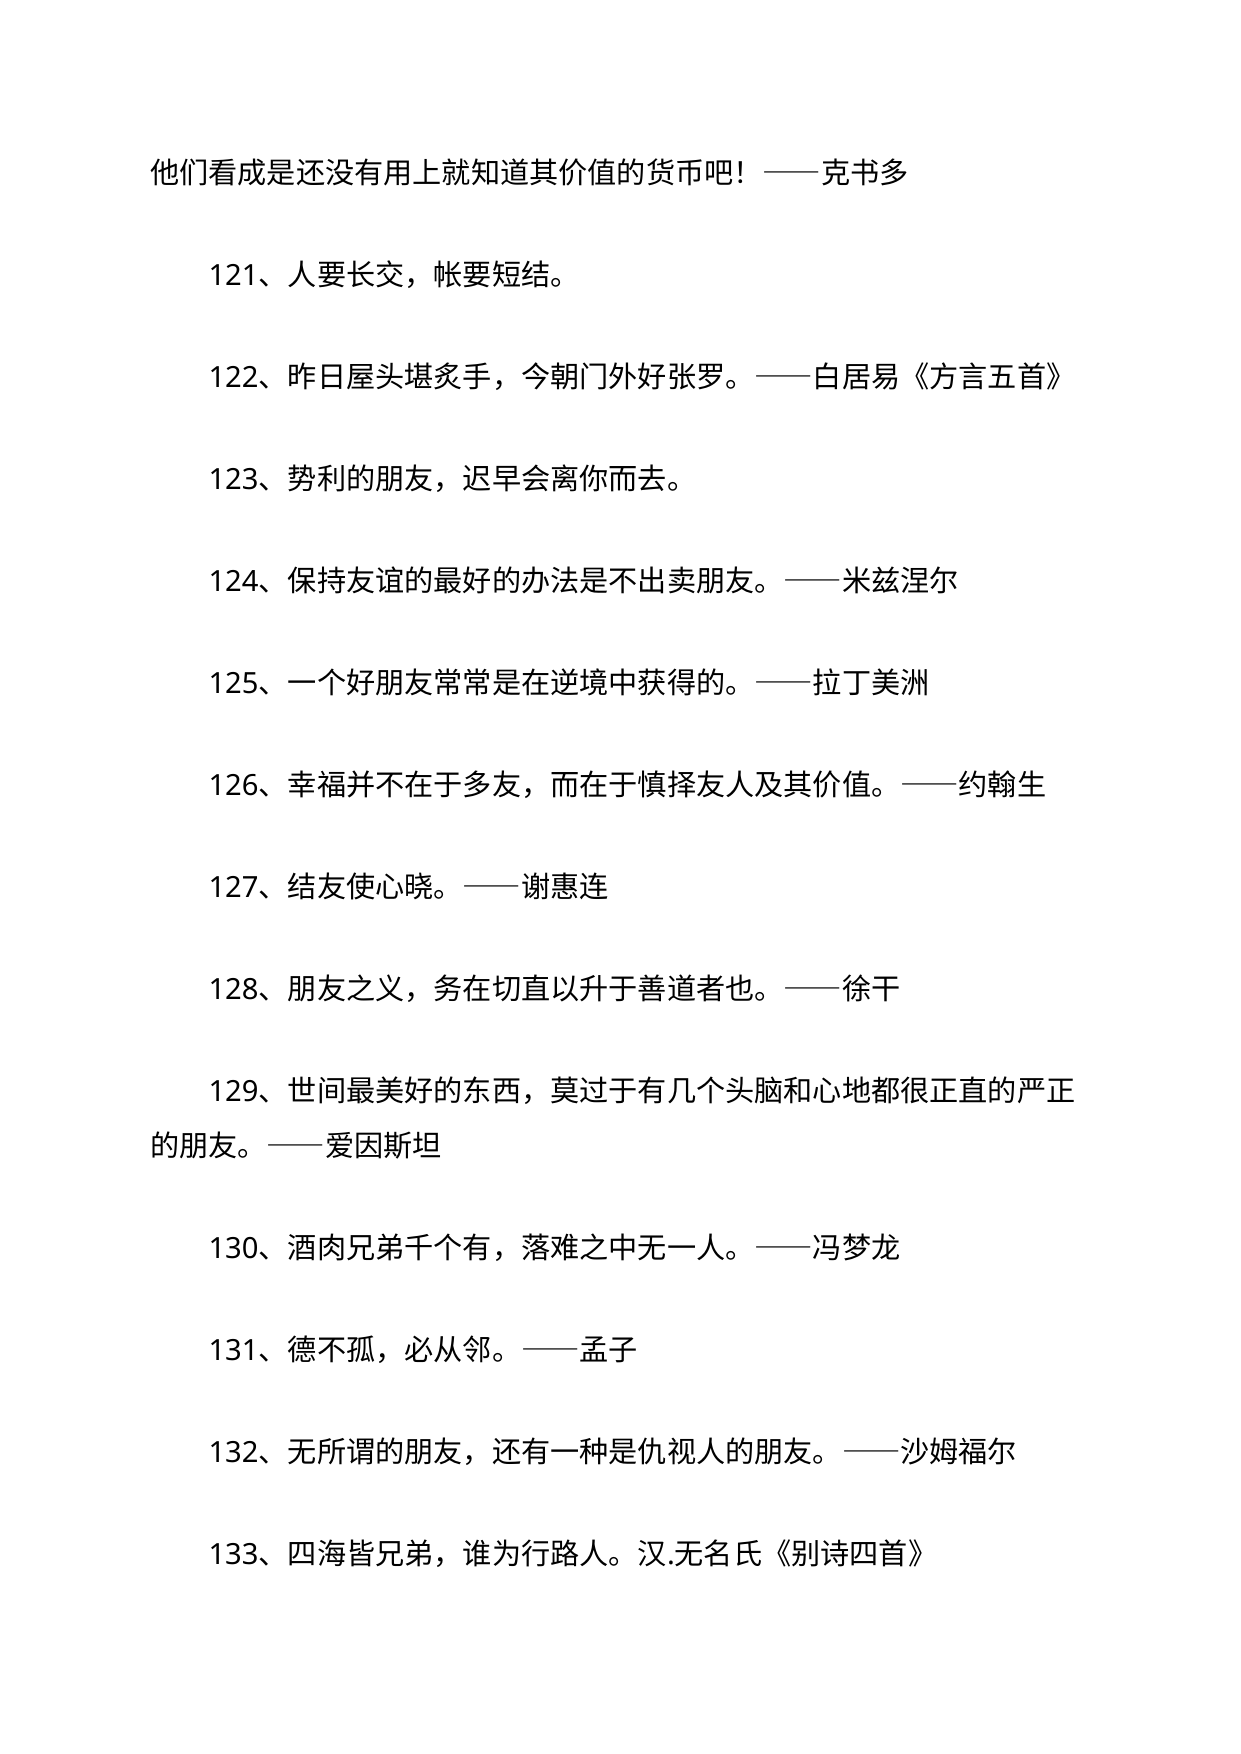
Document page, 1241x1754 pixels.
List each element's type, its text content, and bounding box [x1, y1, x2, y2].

text 126、幸福并不在于多友，而在于慎择友人及其价值。——约翰生 [150, 762, 1090, 804]
text 121、人要长交，帐要短结。 [150, 252, 1090, 294]
text 132、无所谓的朋友，还有一种是仇视人的朋友。——沙姆福尔 [150, 1428, 1090, 1471]
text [150, 150, 1090, 192]
text 122、昨日屋头堪炙手，今朝门外好张罗。——白居易《方言五首》 [150, 354, 1090, 396]
text 131、德不孤，必从邻。——孟子 [150, 1326, 1090, 1369]
text 133、四海皆兄弟，谁为行路人。汉.无名氏《别诗四首》 [150, 1530, 1090, 1573]
text 123、势利的朋友，迟早会离你而去。 [150, 456, 1090, 498]
text 124、保持友谊的最好的办法是不出卖朋友。——米兹涅尔 [150, 558, 1090, 600]
text 130、酒肉兄弟千个有，落难之中无一人。——冯梦龙 [150, 1224, 1090, 1267]
text 125、一个好朋友常常是在逆境中获得的。——拉丁美洲 [150, 660, 1090, 702]
text 129、世间最美好的东西，莫过于有几个头脑和心地都很正直的严正的朋友。——爱因斯坦 [150, 1068, 1090, 1165]
text 128、朋友之义，务在切直以升于善道者也。——徐干 [150, 966, 1090, 1008]
text 127、结友使心晓。——谢惠连 [150, 864, 1090, 906]
